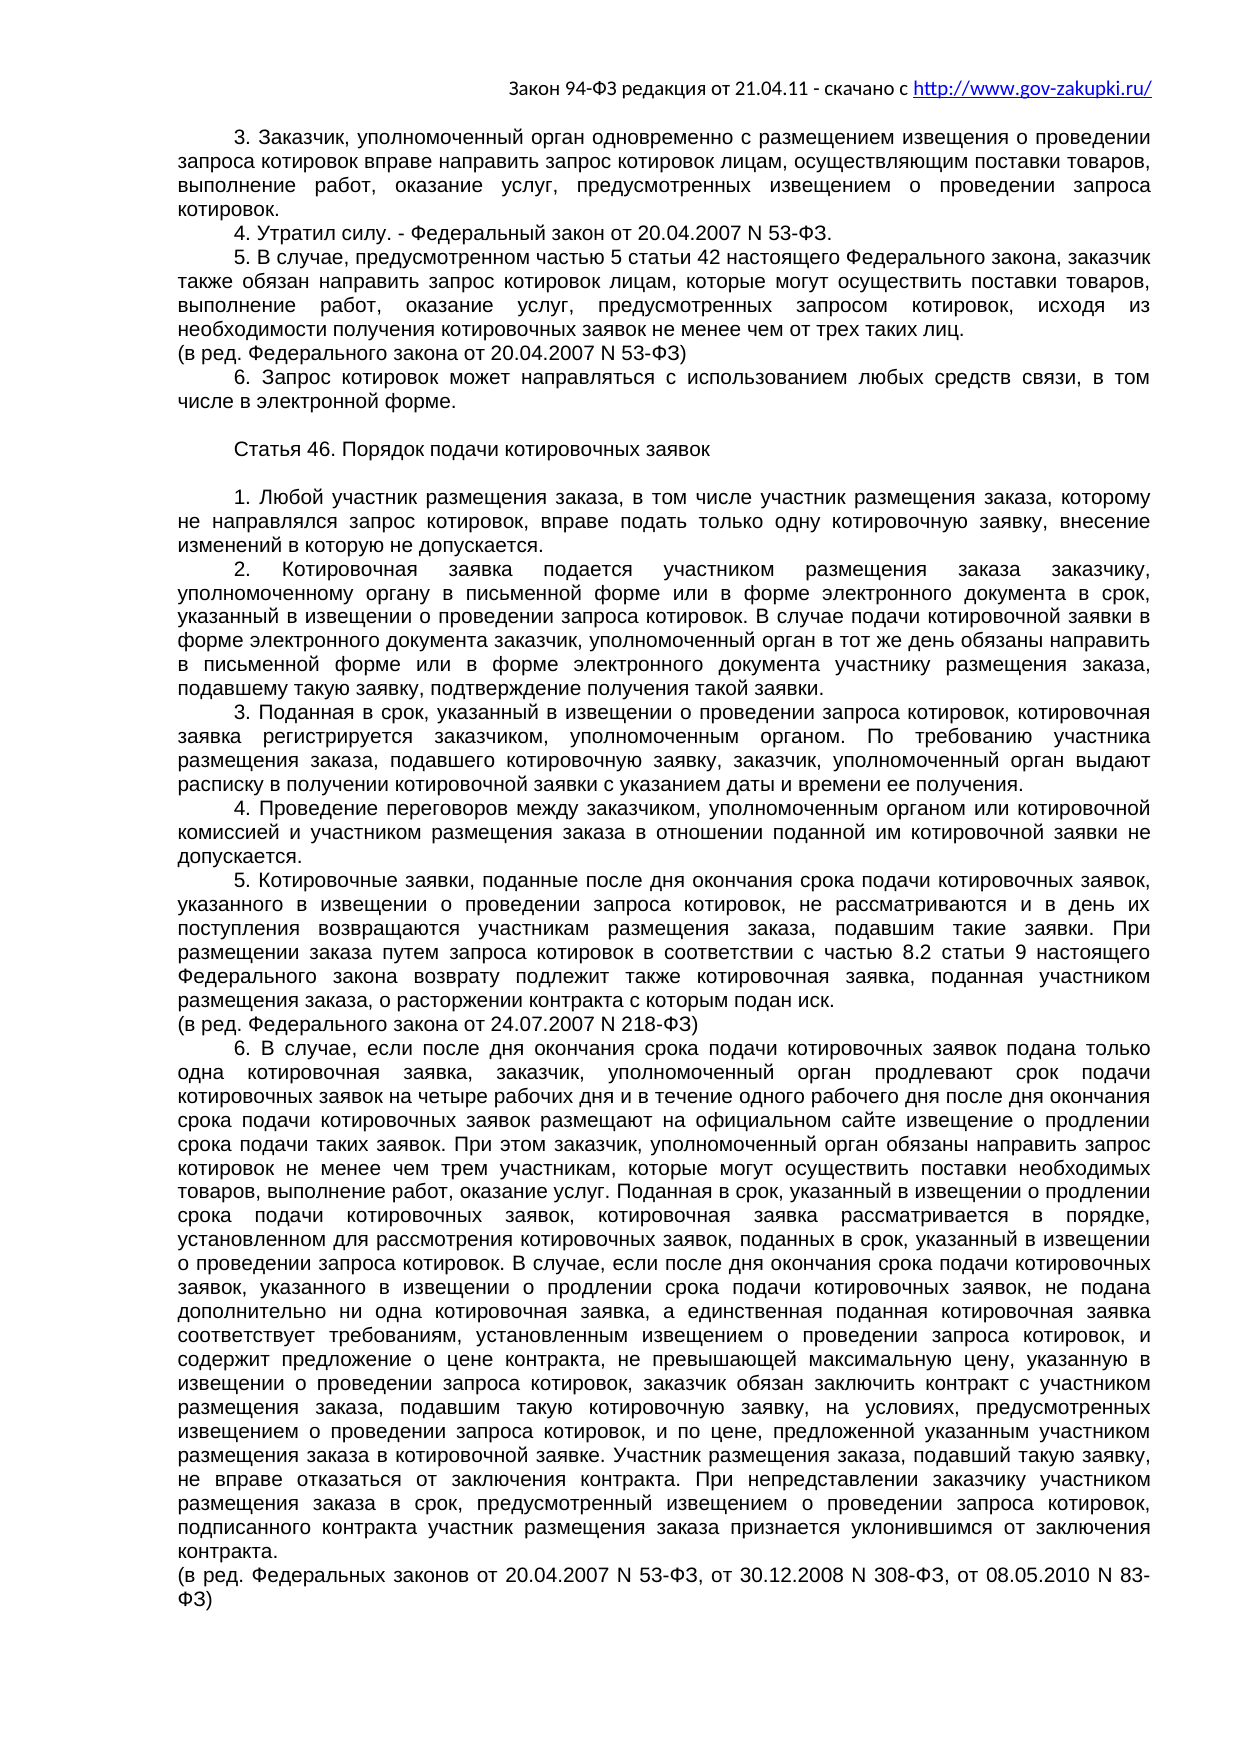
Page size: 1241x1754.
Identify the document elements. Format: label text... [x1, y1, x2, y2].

text 3. Поданная в срок, указанный в извещении о проведении запроса котировок, котировочная заявка регистрируется заказчиком, уполномоченным органом. По требованию участника размещения заказа, подавшего котировочную заявку, заказчик, уполномоченный орган выдают расписку в получении котировочной заявки с указанием даты и времени ее получения. [177, 700, 1152, 796]
text 4. Проведение переговоров между заказчиком, уполномоченным органом или котировочной комиссией и участником размещения заказа в отношении поданной им котировочной заявки не допускается. [177, 796, 1152, 868]
text 3. Заказчик, уполномоченный орган одновременно с размещением извещения о проведении запроса котировок вправе направить запрос котировок лицам, осуществляющим поставки товаров, выполнение работ, оказание услуг, предусмотренных извещением о проведении запроса котировок. [177, 125, 1152, 221]
text 6. В случае, если после дня окончания срока подачи котировочных заявок подана только одна котировочная заявка, заказчик, уполномоченный орган продлевают срок подачи котировочных заявок на четыре рабочих дня и в течение одного рабочего дня после дня окончания срока подачи котировочных заявок размещают на официальном сайте извещение о продлении срока подачи таких заявок. При этом заказчик, уполномоченный орган обязаны направить запрос котировок не менее чем трем участникам, которые могут осуществить поставки необходимых товаров, выполнение работ, оказание услуг. Поданная в срок, указанный в извещении о продлении срока подачи котировочных заявок, котировочная заявка рассматривается в порядке, установленном для рассмотрения котировочных заявок, поданных в срок, указанный в извещении о проведении запроса котировок. В случае, если после дня окончания срока подачи котировочных заявок, указанного в извещении о продлении срока подачи котировочных заявок, не подана дополнительно ни одна котировочная заявка, а единственная поданная котировочная заявка соответствует требованиям, установленным извещением о проведении запроса котировок, и содержит предложение о цене контракта, не превышающей максимальную цену, указанную в извещении о проведении запроса котировок, заказчик обязан заключить контракт с участником размещения заказа, подавшим такую котировочную заявку, на условиях, предусмотренных извещением о проведении запроса котировок, и по цене, предложенной указанным участником размещения заказа в котировочной заявке. Участник размещения заказа, подавший такую заявку, не вправе отказаться от заключения контракта. При непредставлении заказчику участником размещения заказа в срок, предусмотренный извещением о проведении запроса котировок, подписанного контракта участник размещения заказа признается уклонившимся от заключения контракта. [177, 1036, 1152, 1563]
text 6. Запрос котировок может направляться с использованием любых средств связи, в том числе в электронной форме. [177, 365, 1152, 413]
text Статья 46. Порядок подачи котировочных заявок [177, 437, 1152, 461]
text (в ред. Федеральных законов от 20.04.2007 N 53-ФЗ, от 30.12.2008 N 308-ФЗ, от 08.05.2010 N 83-ФЗ) [177, 1563, 1152, 1611]
text 4. Утратил силу. - Федеральный закон от 20.04.2007 N 53-ФЗ. [177, 221, 1152, 245]
text 2. Котировочная заявка подается участником размещения заказа заказчику, уполномоченному органу в письменной форме или в форме электронного документа в срок, указанный в извещении о проведении запроса котировок. В случае подачи котировочной заявки в форме электронного документа заказчик, уполномоченный орган в тот же день обязаны направить в письменной форме или в форме электронного документа участнику размещения заказа, подавшему такую заявку, подтверждение получения такой заявки. [177, 556, 1152, 700]
text (в ред. Федерального закона от 20.04.2007 N 53-ФЗ) [177, 341, 1152, 365]
text 5. Котировочные заявки, поданные после дня окончания срока подачи котировочных заявок, указанного в извещении о проведении запроса котировок, не рассматриваются и в день их поступления возвращаются участникам размещения заказа, подавшим такие заявки. При размещении заказа путем запроса котировок в соответствии с частью 8.2 статьи 9 настоящего Федерального закона возврату подлежит также котировочная заявка, поданная участником размещения заказа, о расторжении контракта с которым подан иск. [177, 868, 1152, 1012]
text 5. В случае, предусмотренном частью 5 статьи 42 настоящего Федерального закона, заказчик также обязан направить запрос котировок лицам, которые могут осуществить поставки товаров, выполнение работ, оказание услуг, предусмотренных запросом котировок, исходя из необходимости получения котировочных заявок не менее чем от трех таких лиц. [177, 245, 1152, 341]
text 1. Любой участник размещения заказа, в том числе участник размещения заказа, которому не направлялся запрос котировок, вправе подать только одну котировочную заявку, внесение изменений в которую не допускается. [177, 484, 1152, 556]
text (в ред. Федерального закона от 24.07.2007 N 218-ФЗ) [177, 1012, 1152, 1036]
